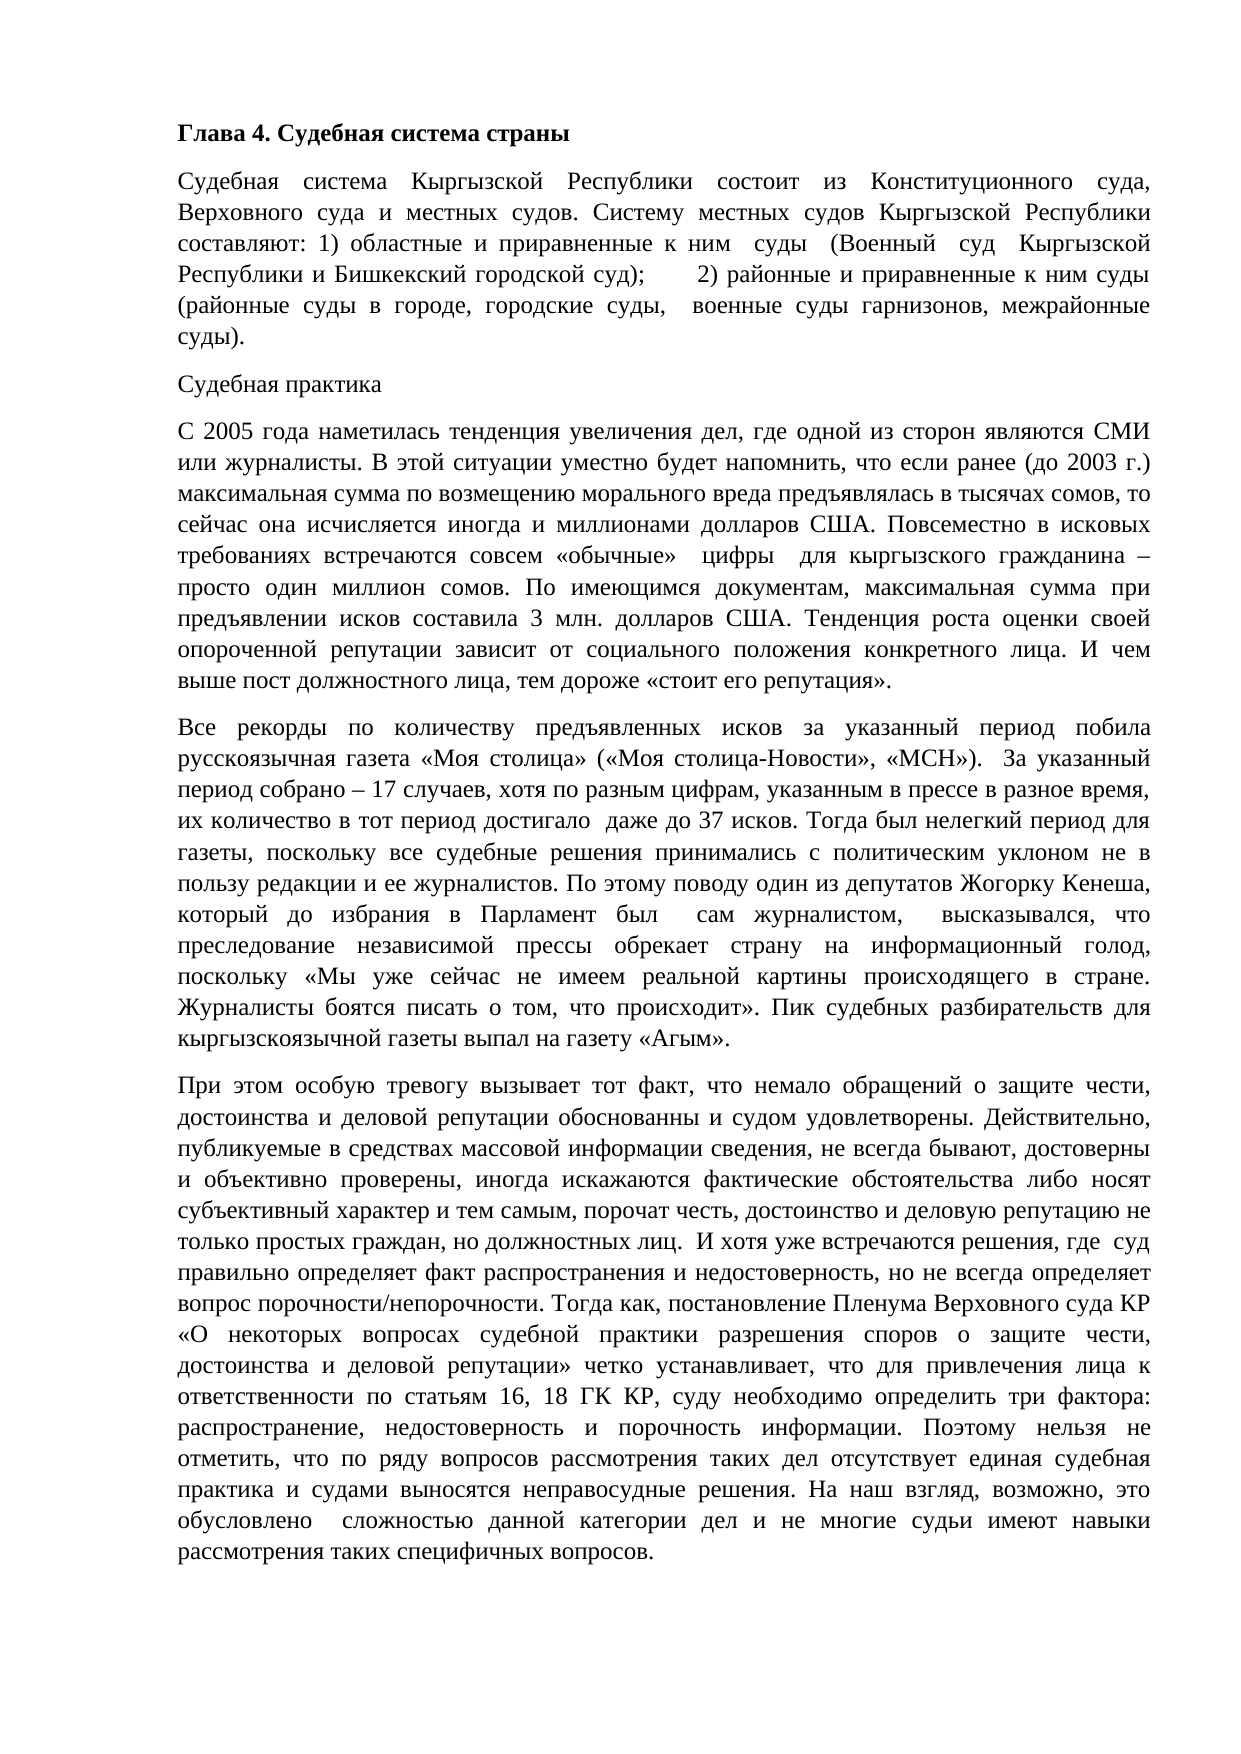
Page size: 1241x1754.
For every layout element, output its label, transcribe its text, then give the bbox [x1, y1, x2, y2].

text Судебная практика [177, 369, 1152, 397]
text Все рекорды по количеству предъявленных исков за указанный период побила русскоязычная газета «Моя столица» («Моя столица-Новости», «МСН»). За указанный период собрано – 17 случаев, хотя по разным цифрам, указанным в прессе в разное время, их количество в тот период достигало даже до 37 исков. Тогда был нелегкий период для газеты, поскольку все судебные решения принимались с политическим уклоном не в пользу редакции и ее журналистов. По этому поводу один из депутатов Жогорку Кенеша, который до избрания в Парламент был сам журналистом, высказывался, что преследование независимой прессы обрекает страну на информационный голод, поскольку «Мы уже сейчас не имеем реальной картины происходящего в стране. Журналисты боятся писать о том, что происходит». Пик судебных разбирательств для кыргызскоязычной газеты выпал на газету «Агым». [177, 712, 1152, 1052]
text С 2005 года наметилась тенденция увеличения дел, где одной из сторон являются СМИ или журналисты. В этой ситуации уместно будет напомнить, что если ранее (до 2003 г.) максимальная сумма по возмещению морального вреда предъявлялась в тысячах сомов, то сейчас она исчисляется иногда и миллионами долларов США. Повсеместно в исковых требованиях встречаются совсем «обычные» цифры для кыргызского гражданина – просто один миллион сомов. По имеющимся документам, максимальная сумма при предъявлении исков составила 3 млн. долларов США. Тенденция роста оценки своей опороченной репутации зависит от социального положения конкретного лица. И чем выше пост должностного лица, тем дороже «стоит его репутация». [177, 416, 1152, 693]
text При этом особую тревогу вызывает тот факт, что немало обращений о защите чести, достоинства и деловой репутации обоснованны и судом удовлетворены. Действительно, публикуемые в средствах массовой информации сведения, не всегда бывают, достоверны и объективно проверены, иногда искажаются фактические обстоятельства либо носят субъективный характер и тем самым, порочат честь, достоинство и деловую репутацию не только простых граждан, но должностных лиц. И хотя уже встречаются решения, где суд правильно определяет факт распространения и недостоверность, но не всегда определяет вопрос порочности/непорочности. Тогда как, постановление Пленума Верховного суда КР «О некоторых вопросах судебной практики разрешения споров о защите чести, достоинства и деловой репутации» четко устанавливает, что для привлечения лица к ответственности по статьям 16, 18 ГК КР, суду необходимо определить три фактора: распространение, недостоверность и порочность информации. Поэтому нельзя не отметить, что по ряду вопросов рассмотрения таких дел отсутствует единая судебная практика и судами выносятся неправосудные решения. На наш взгляд, возможно, это обусловлено сложностью данной категории дел и не многие судьи имеют навыки рассмотрения таких специфичных вопросов. [177, 1071, 1152, 1565]
text Глава 4. Судебная система страны [177, 118, 1152, 147]
text Судебная система Кыргызской Республики состоит из Конституционного суда, Верховного суда и местных судов. Систему местных судов Кыргызской Республики составляют: 1) областные и приравненные к ним суды (Военный суд Кыргызской Республики и Бишкекский городской суд); 2) районные и приравненные к ним суды (районные суды в городе, городские суды, военные суды гарнизонов, межрайонные суды). [177, 166, 1152, 350]
